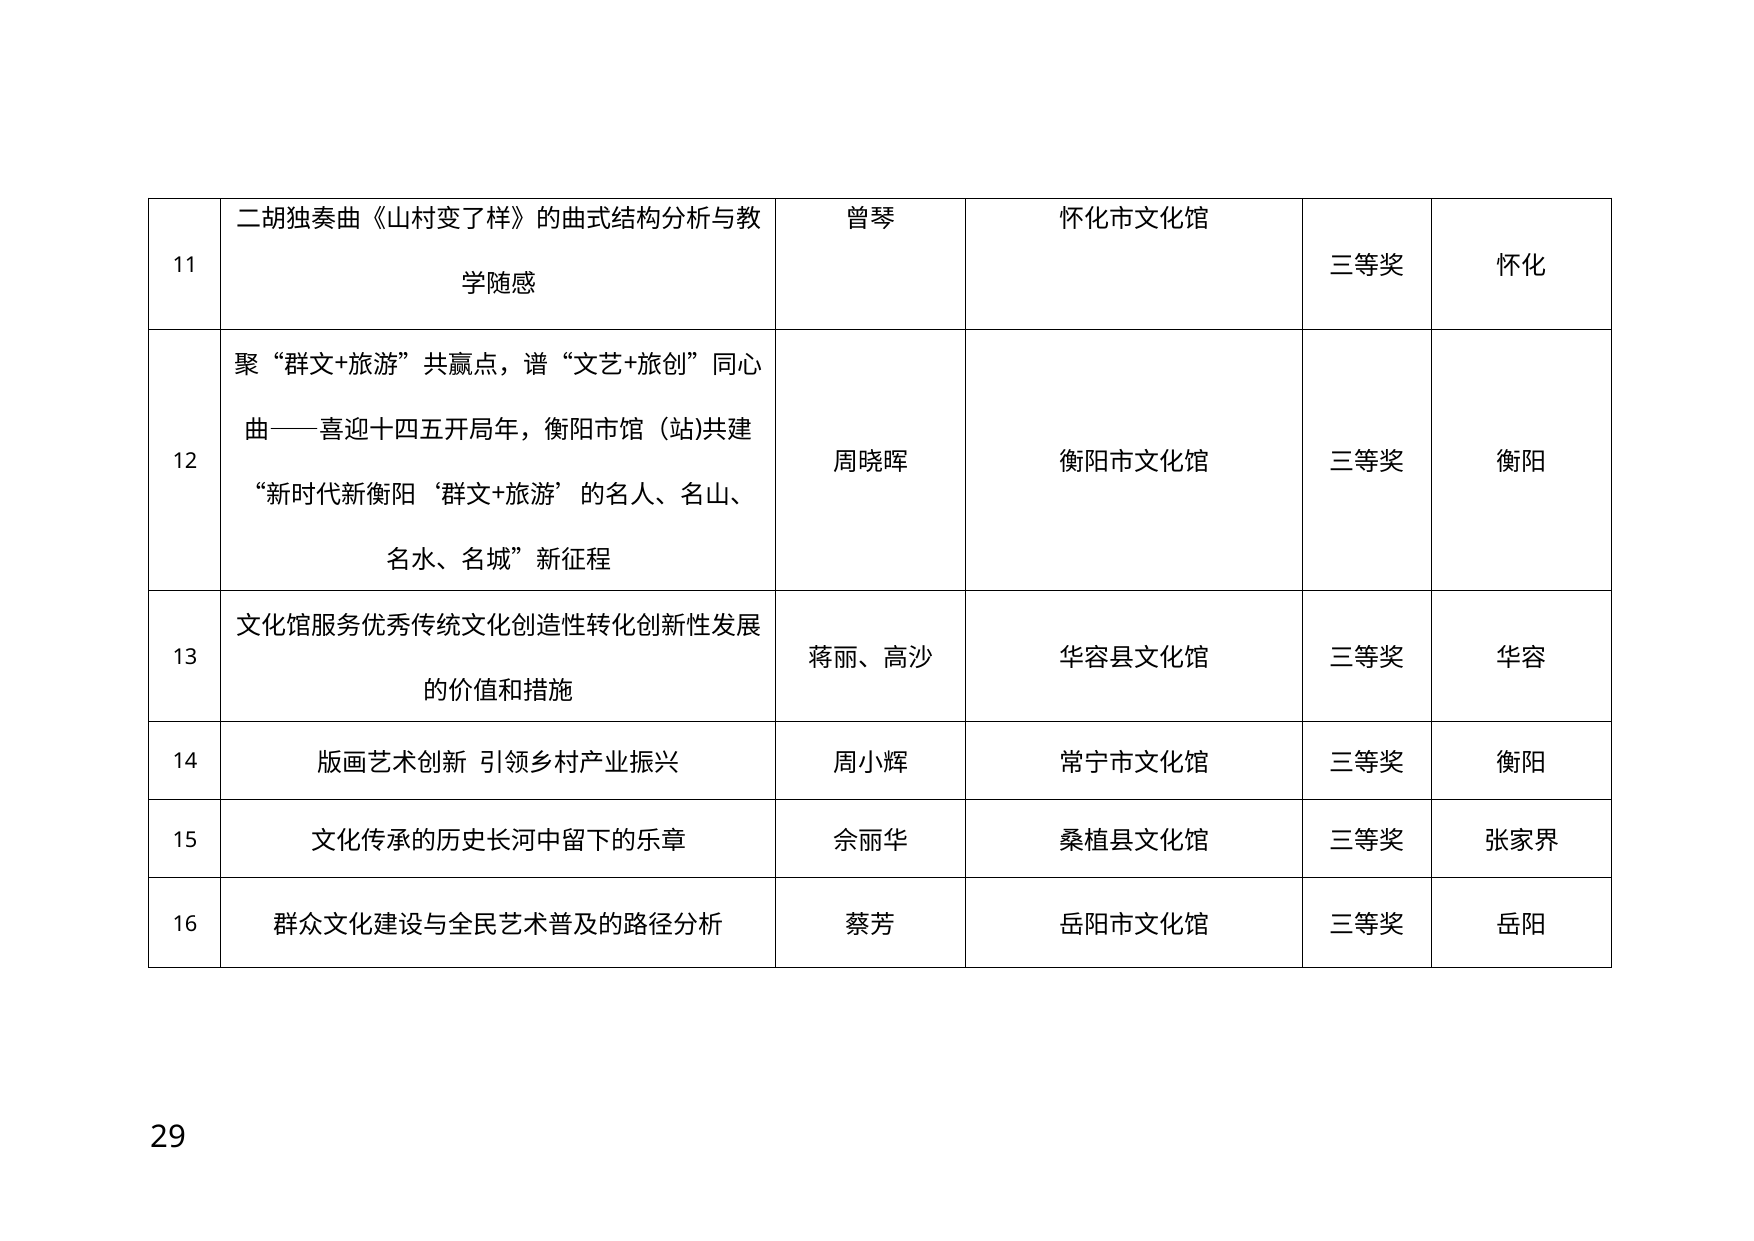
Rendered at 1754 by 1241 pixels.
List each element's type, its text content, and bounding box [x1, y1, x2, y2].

table_cell 曾琴 [776, 199, 965, 329]
table_cell 岳阳市文化馆 [966, 878, 1302, 967]
table_cell 张家界 [1432, 800, 1611, 877]
table_cell 版画艺术创新 引领乡村产业振兴 [221, 722, 775, 799]
table_cell 怀化 [1432, 199, 1611, 329]
table_cell 周小辉 [776, 722, 965, 799]
table_cell 14 [149, 722, 220, 799]
table_cell 蒋丽、高沙 [776, 591, 965, 721]
table_cell 三等奖 [1303, 722, 1431, 799]
table_cell 三等奖 [1303, 199, 1431, 329]
table_cell 三等奖 [1303, 878, 1431, 967]
table_cell 怀化市文化馆 [966, 199, 1302, 329]
table_cell 文化传承的历史长河中留下的乐章 [221, 800, 775, 877]
table_cell 华容县文化馆 [966, 591, 1302, 721]
table_cell 12 [149, 330, 220, 590]
table_cell 15 [149, 800, 220, 877]
table_cell 桑植县文化馆 [966, 800, 1302, 877]
table_cell 华容 [1432, 591, 1611, 721]
table_cell 11 [149, 199, 220, 329]
table_cell 佘丽华 [776, 800, 965, 877]
table_cell 16 [149, 878, 220, 967]
table_cell 文化馆服务优秀传统文化创造性转化创新性发展的价值和措施 [221, 591, 775, 721]
table_cell 13 [149, 591, 220, 721]
table_cell 群众文化建设与全民艺术普及的路径分析 [221, 878, 775, 967]
table_cell 三等奖 [1303, 330, 1431, 590]
table_cell 三等奖 [1303, 800, 1431, 877]
table_cell 二胡独奏曲《山村变了样》的曲式结构分析与教学随感 [221, 199, 775, 329]
table_cell 岳阳 [1432, 878, 1611, 967]
table_cell 衡阳 [1432, 722, 1611, 799]
table_cell 衡阳市文化馆 [966, 330, 1302, 590]
table_cell 聚“群文+旅游”共赢点，谱“文艺+旅创”同心曲——喜迎十四五开局年，衡阳市馆（站)共建“新时代新衡阳‘群文+旅游’的名人、名山、名水、名城”新征程 [221, 330, 775, 590]
table_cell 蔡芳 [776, 878, 965, 967]
table_cell 常宁市文化馆 [966, 722, 1302, 799]
table_cell 三等奖 [1303, 591, 1431, 721]
table_cell 衡阳 [1432, 330, 1611, 590]
table_cell 周晓晖 [776, 330, 965, 590]
